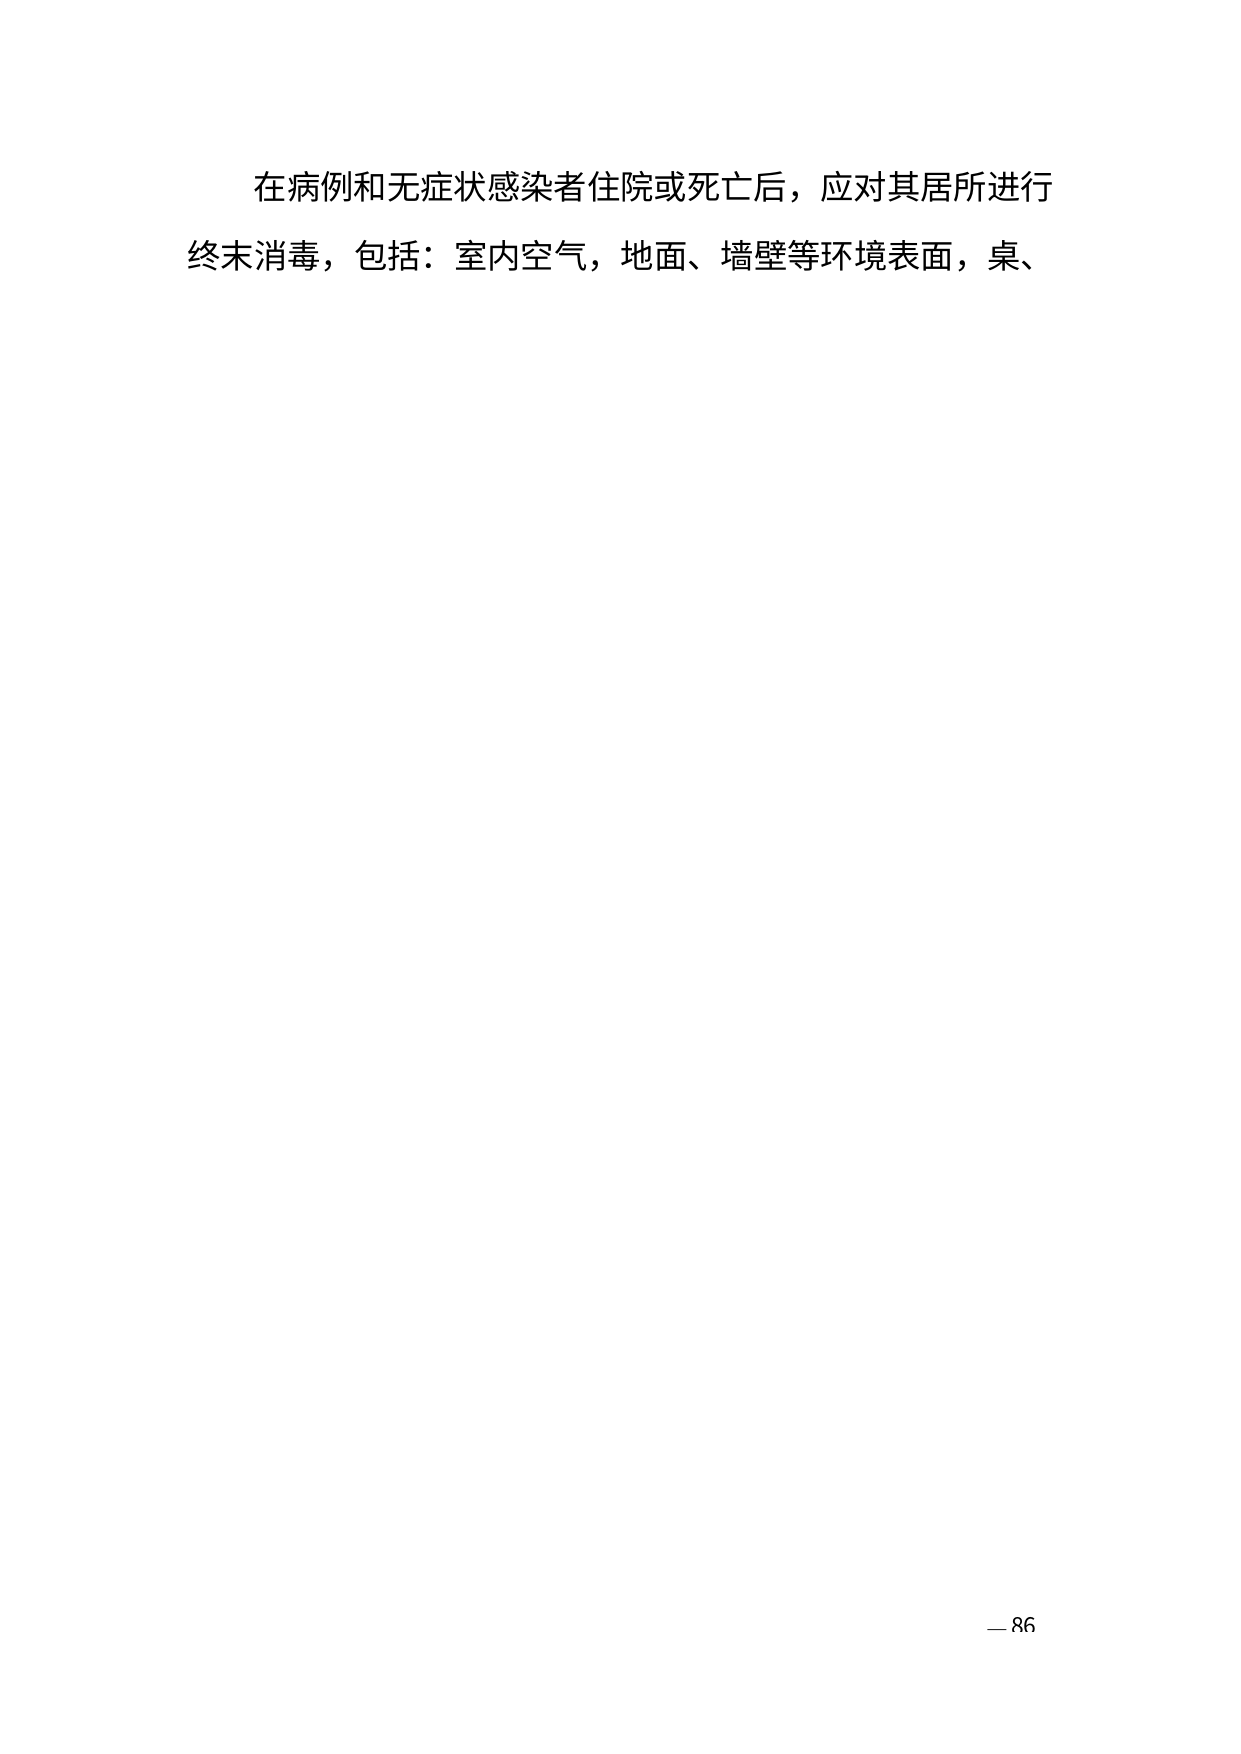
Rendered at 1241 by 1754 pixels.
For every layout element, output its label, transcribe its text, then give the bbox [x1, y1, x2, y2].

text 在病例和无症状感染者住院或死亡后，应对其居所进行终末消毒，包括：室内空气，地面、墙壁等环境表面，桌、 [187, 160, 1054, 278]
